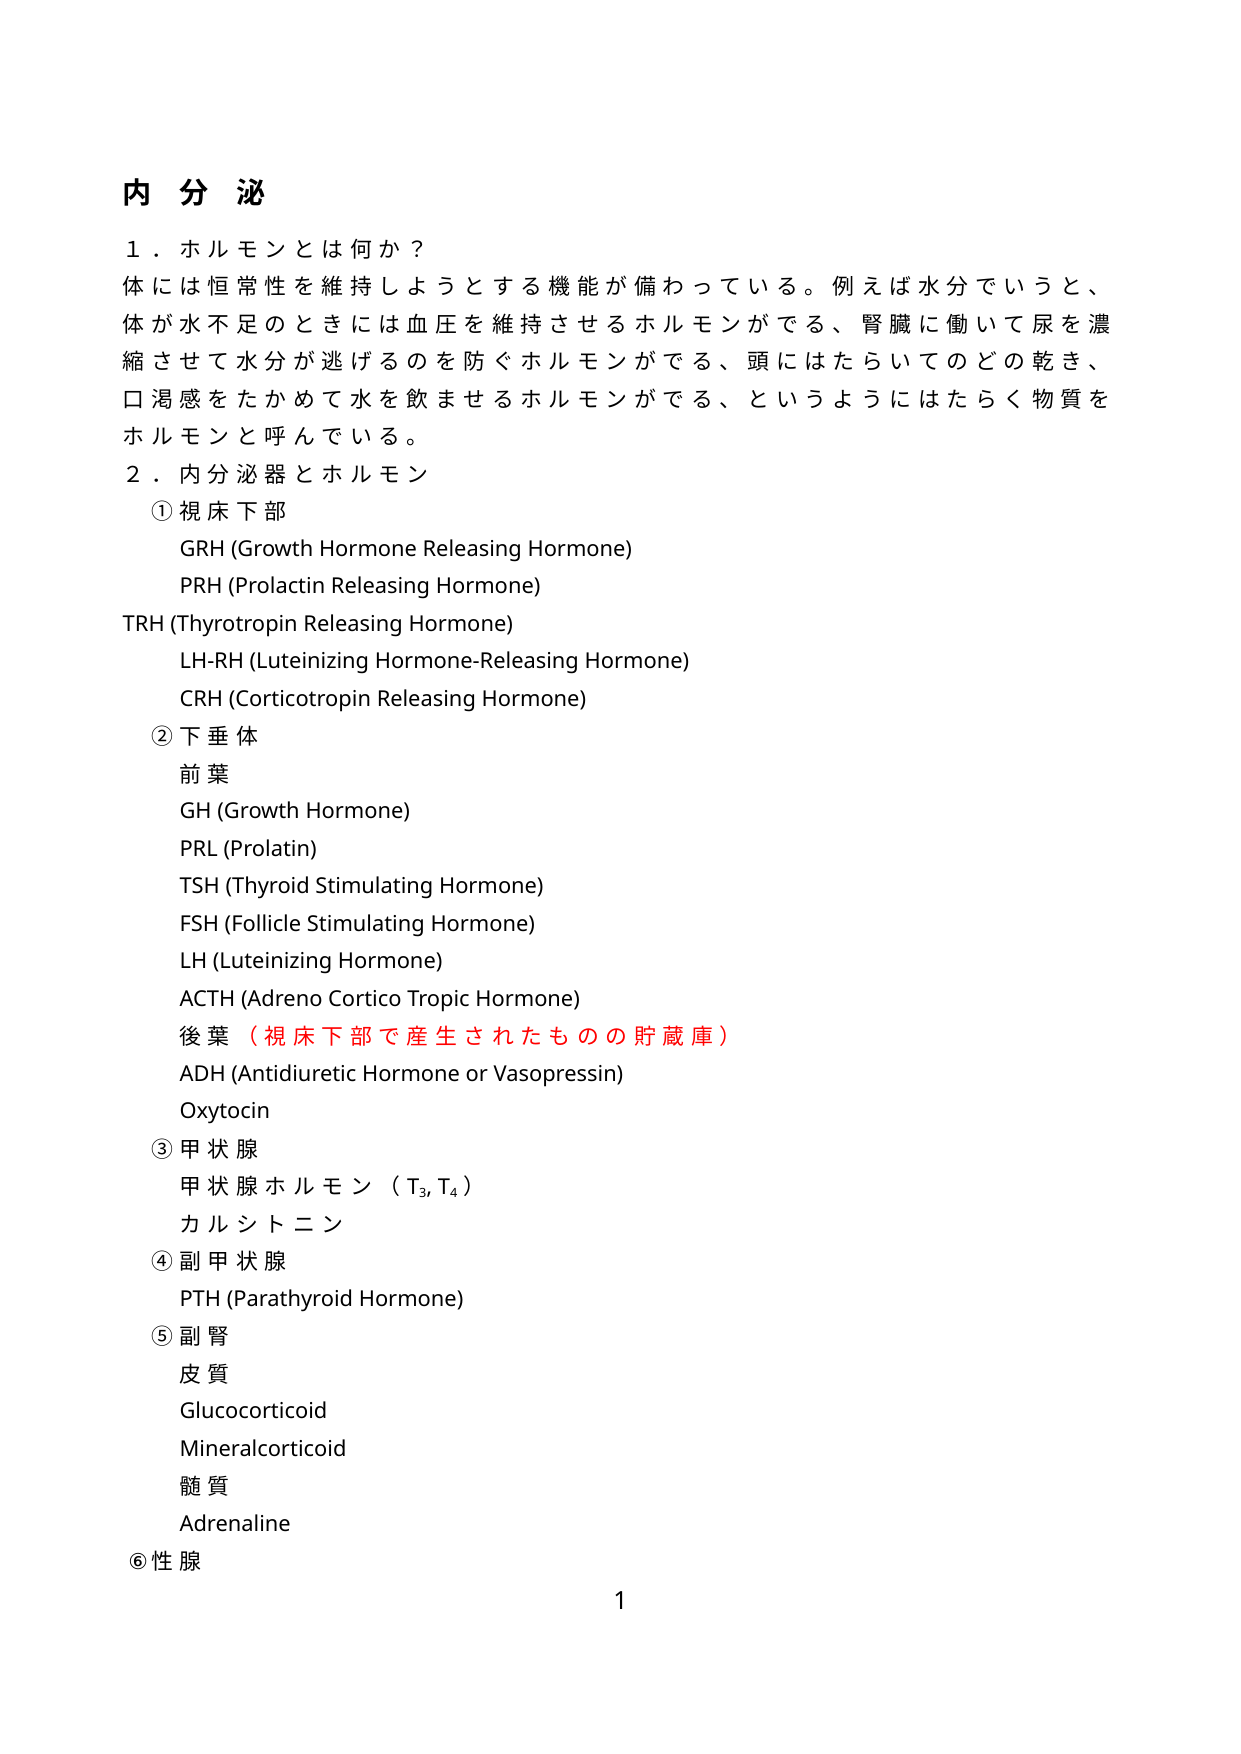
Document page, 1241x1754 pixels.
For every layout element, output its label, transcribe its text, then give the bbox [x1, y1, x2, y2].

text PTH (Parathyroid Hormone) [122, 1279, 1118, 1316]
text PRL (Prolatin) [122, 829, 1118, 866]
text カルシトニン [122, 1204, 1118, 1241]
text TRH (Thyrotropin Releasing Hormone) [122, 604, 1118, 641]
text Oxytocin [122, 1091, 1118, 1129]
text Glucocorticoid [122, 1391, 1118, 1429]
text ADH (Antidiuretic Hormone or Vasopressin) [122, 1054, 1118, 1091]
text ②下垂体 [122, 716, 1118, 754]
text 内分泌 [122, 154, 1118, 229]
text GH (Growth Hormone) [122, 791, 1118, 829]
text 髄質 [122, 1466, 1118, 1504]
text 皮質 [122, 1354, 1118, 1391]
text Mineralcorticoid [122, 1429, 1118, 1466]
text GRH (Growth Hormone Releasing Hormone) [122, 529, 1118, 566]
text ⑤副腎 [122, 1316, 1118, 1354]
text ③甲状腺 [122, 1129, 1118, 1166]
text FSH (Follicle Stimulating Hormone) [122, 904, 1118, 941]
text 体には恒常性を維持しようとする機能が備わっている。例えば水分でいうと、体が水不足のときには血圧を維持させるホルモンがでる、腎臓に働いて尿を濃縮させて水分が逃げるのを防ぐホルモンがでる、頭にはたらいてのどの乾き、口渇感をたかめて水を飲ませるホルモンがでる、というようにはたらく物質をホルモンと呼んでいる。 [122, 266, 1118, 454]
text ２．内分泌器とホルモン [122, 454, 1118, 491]
text LH (Luteinizing Hormone) [122, 941, 1118, 979]
text １．ホルモンとは何か？ [122, 229, 1118, 266]
text TSH (Thyroid Stimulating Hormone) [122, 866, 1118, 904]
text ①視床下部 [122, 491, 1118, 529]
text Adrenaline [122, 1504, 1118, 1541]
text PRH (Prolactin Releasing Hormone) [122, 566, 1118, 604]
text ⑥性腺 [122, 1541, 1118, 1579]
text ACTH (Adreno Cortico Tropic Hormone) [122, 979, 1118, 1016]
text CRH (Corticotropin Releasing Hormone) [122, 679, 1118, 716]
text 前葉 [122, 754, 1118, 791]
text ④副甲状腺 [122, 1241, 1118, 1279]
text 甲状腺ホルモン（T3, T4） [122, 1166, 1118, 1204]
text LH-RH (Luteinizing Hormone-Releasing Hormone) [122, 641, 1118, 679]
text 後葉（視床下部で産生されたものの貯蔵庫） [122, 1016, 1118, 1054]
